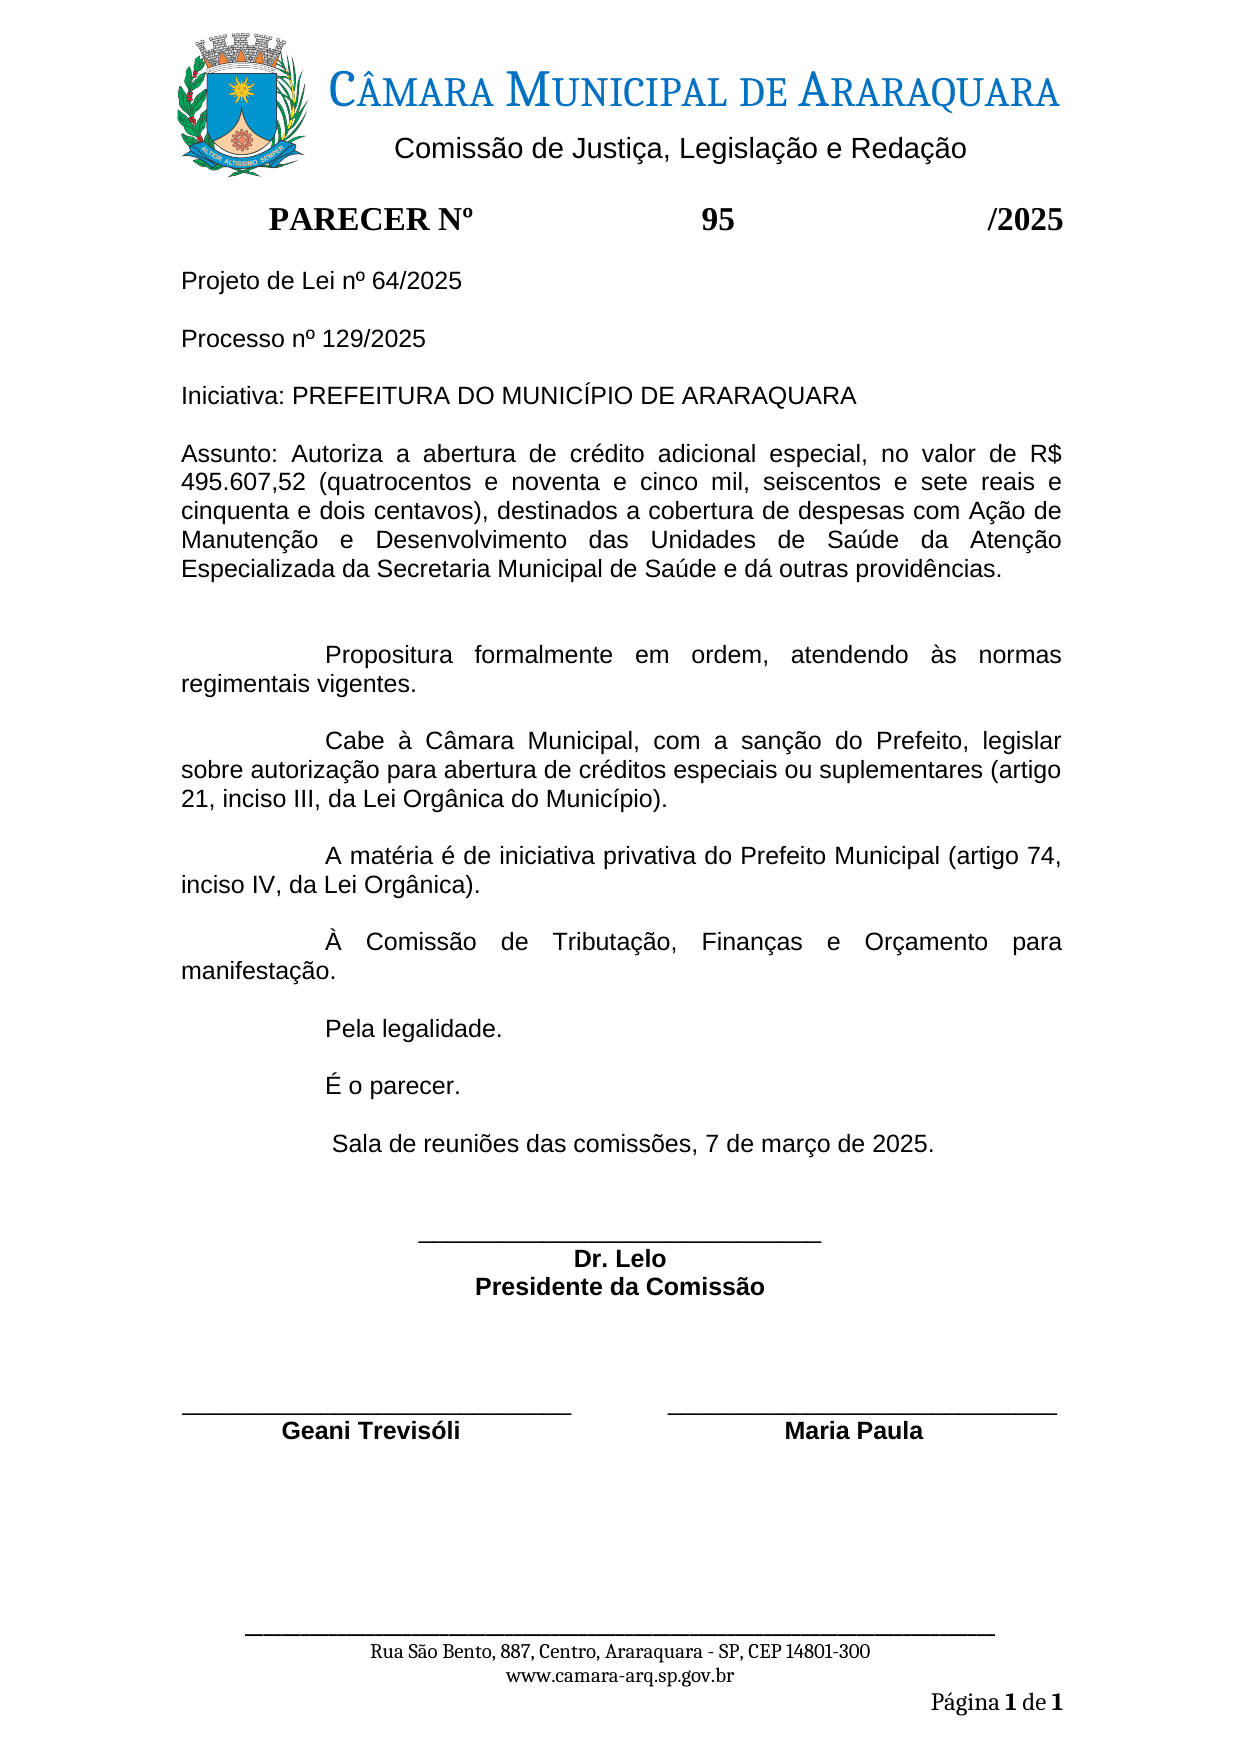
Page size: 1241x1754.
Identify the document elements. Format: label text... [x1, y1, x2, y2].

text A matéria é de iniciativa privativa do Prefeito Municipal (artigo 74, inciso IV, da Lei Orgânica). [181, 841, 1063, 899]
table_header 95 [502, 199, 930, 237]
text Iniciativa: PREFEITURA DO MUNICÍPIO DE ARARAQUARA [181, 381, 1063, 410]
text Presidente da Comissão [177, 1272, 1063, 1301]
text Cabe à Câmara Municipal, com a sanção do Prefeito, legislar sobre autorização para abertura de créditos especiais ou suplementares (artigo 21, inciso III, da Lei Orgânica do Município). [181, 726, 1063, 812]
text É o parecer. [181, 1071, 1063, 1100]
text Geani Trevisóli Maria Paula [177, 1416, 1063, 1445]
text Assunto: Autoriza a abertura de crédito adicional especial, no valor de R$ 495.607,52 (quatrocentos e noventa e cinco mil, seiscentos e sete reais e cinquenta e dois centavos), destinados a cobertura de despesas com Ação de Manutenção e Desenvolvimento das Unidades de Saúde da Atenção Especializada da Secretaria Municipal de Saúde e dá outras providências. [181, 439, 1063, 582]
picture [177, 33, 309, 178]
table_header /2025 [930, 199, 1117, 237]
text Projeto de Lei nº 64/2025 [181, 266, 1063, 295]
text ____________________________ ____________________________ [177, 1387, 1063, 1416]
text Propositura formalmente em ordem, atendendo às normas regimentais vigentes. [181, 640, 1063, 697]
text Processo nº 129/2025 [181, 324, 1063, 352]
table_header PARECER Nº [236, 199, 502, 237]
text Pela legalidade. [181, 1014, 1063, 1042]
text Dr. Lelo [177, 1244, 1063, 1272]
text _____________________________ [177, 1215, 1063, 1244]
text À Comissão de Tributação, Finanças e Orçamento para manifestação. [181, 927, 1063, 985]
text Sala de reuniões das comissões, 7 de março de 2025. [251, 1129, 1063, 1157]
